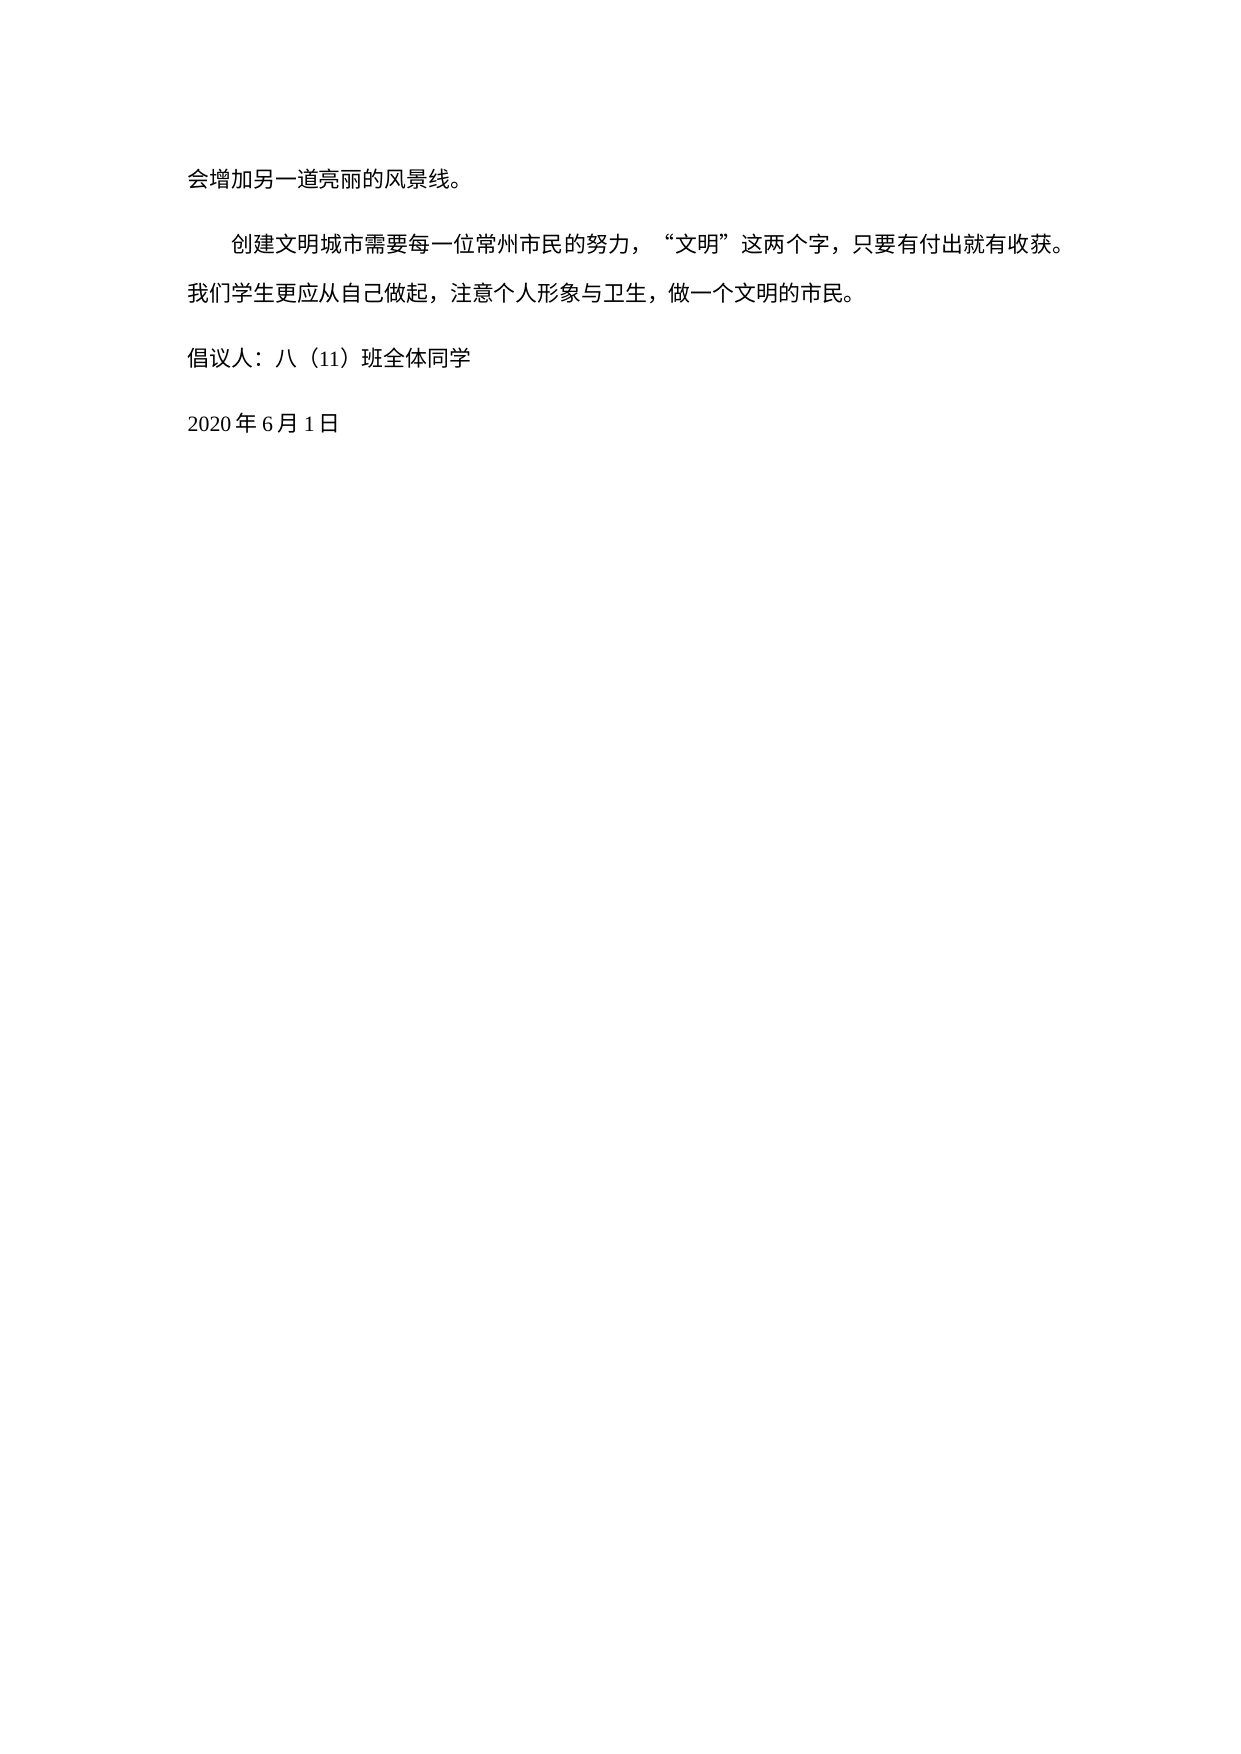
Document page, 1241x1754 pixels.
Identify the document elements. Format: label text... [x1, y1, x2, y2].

text 2020年6月1日 [187, 406, 1053, 438]
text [187, 162, 1053, 194]
text 倡议人：八（11）班全体同学 [187, 341, 1053, 373]
text 创建文明城市需要每一位常州市民的努力，“文明”这两个字，只要有付出就有收获。我们学生更应从自己做起，注意个人形象与卫生，做一个文明的市民。 [187, 227, 1053, 308]
